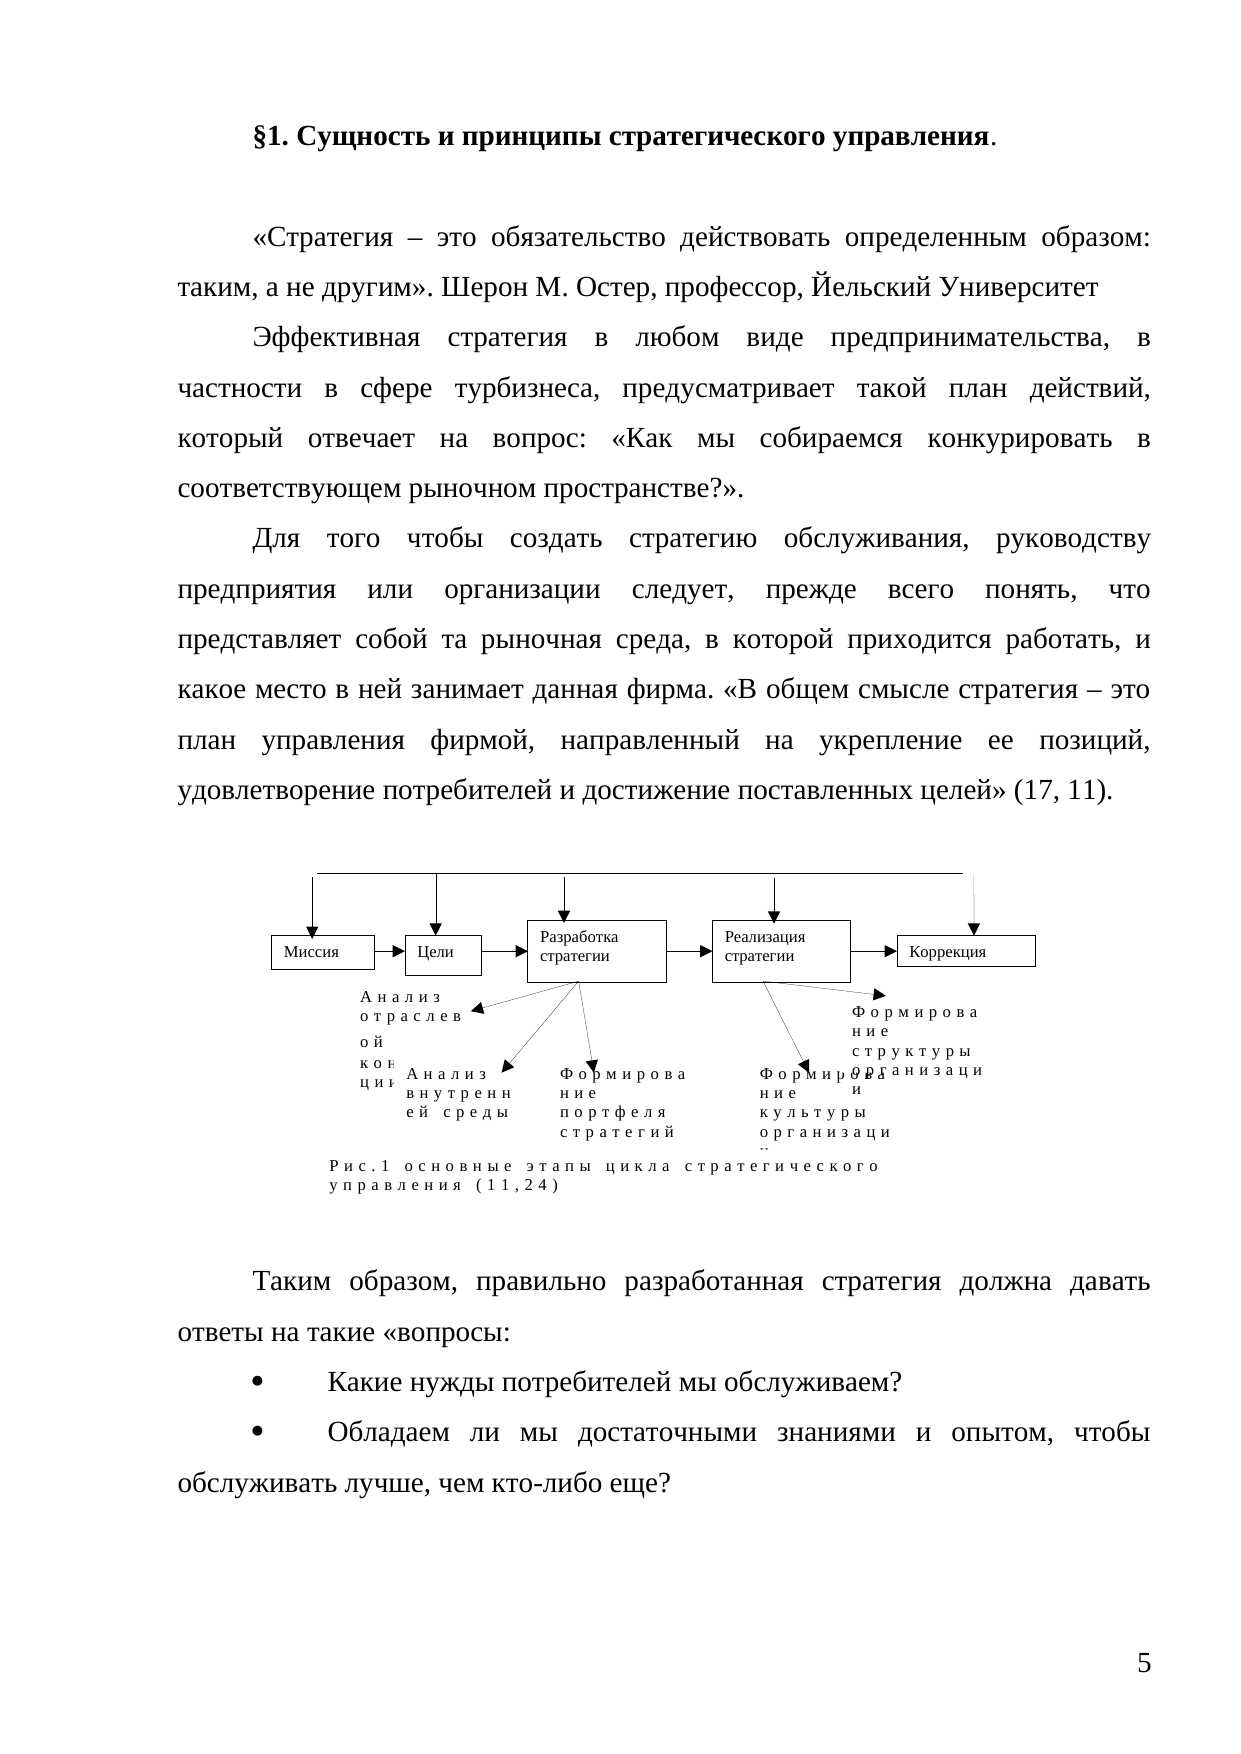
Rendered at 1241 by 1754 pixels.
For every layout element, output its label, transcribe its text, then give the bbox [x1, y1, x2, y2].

text «Стратегия – это обязательство действовать определенным образом: таким, а не другим». Шерон М. Остер, профессор, Йельский Университет [177, 219, 1152, 303]
list Какие нужды потребителей мы обслуживаем? [177, 1364, 1152, 1398]
text Эффективная стратегия в любом виде предпринимательства, в частности в сфере турбизнеса, предусматривает такой план действий, который отвечает на вопрос: «Как мы собираемся конкурировать в соответствующем рыночном пространстве?». [177, 319, 1152, 504]
text Таким образом, правильно разработанная стратегия должна давать ответы на такие «вопросы: [177, 1263, 1152, 1347]
text §1. Сущность и принципы стратегического управления. [177, 118, 1152, 152]
text Для того чтобы создать стратегию обслуживания, руководству предприятия или организации следует, прежде всего понять, что представляет собой та рыночная среда, в которой приходится работать, и какое место в ней занимает данная фирма. «В общем смысле стратегия – это план управления фирмой, направленный на укрепление ее позиций, удовлетворение потребителей и достижение поставленных целей» (17, 11). [177, 521, 1152, 806]
list Обладаем ли мы достаточными знаниями и опытом, чтобы обслуживать лучше, чем кто-либо еще? [177, 1414, 1152, 1498]
